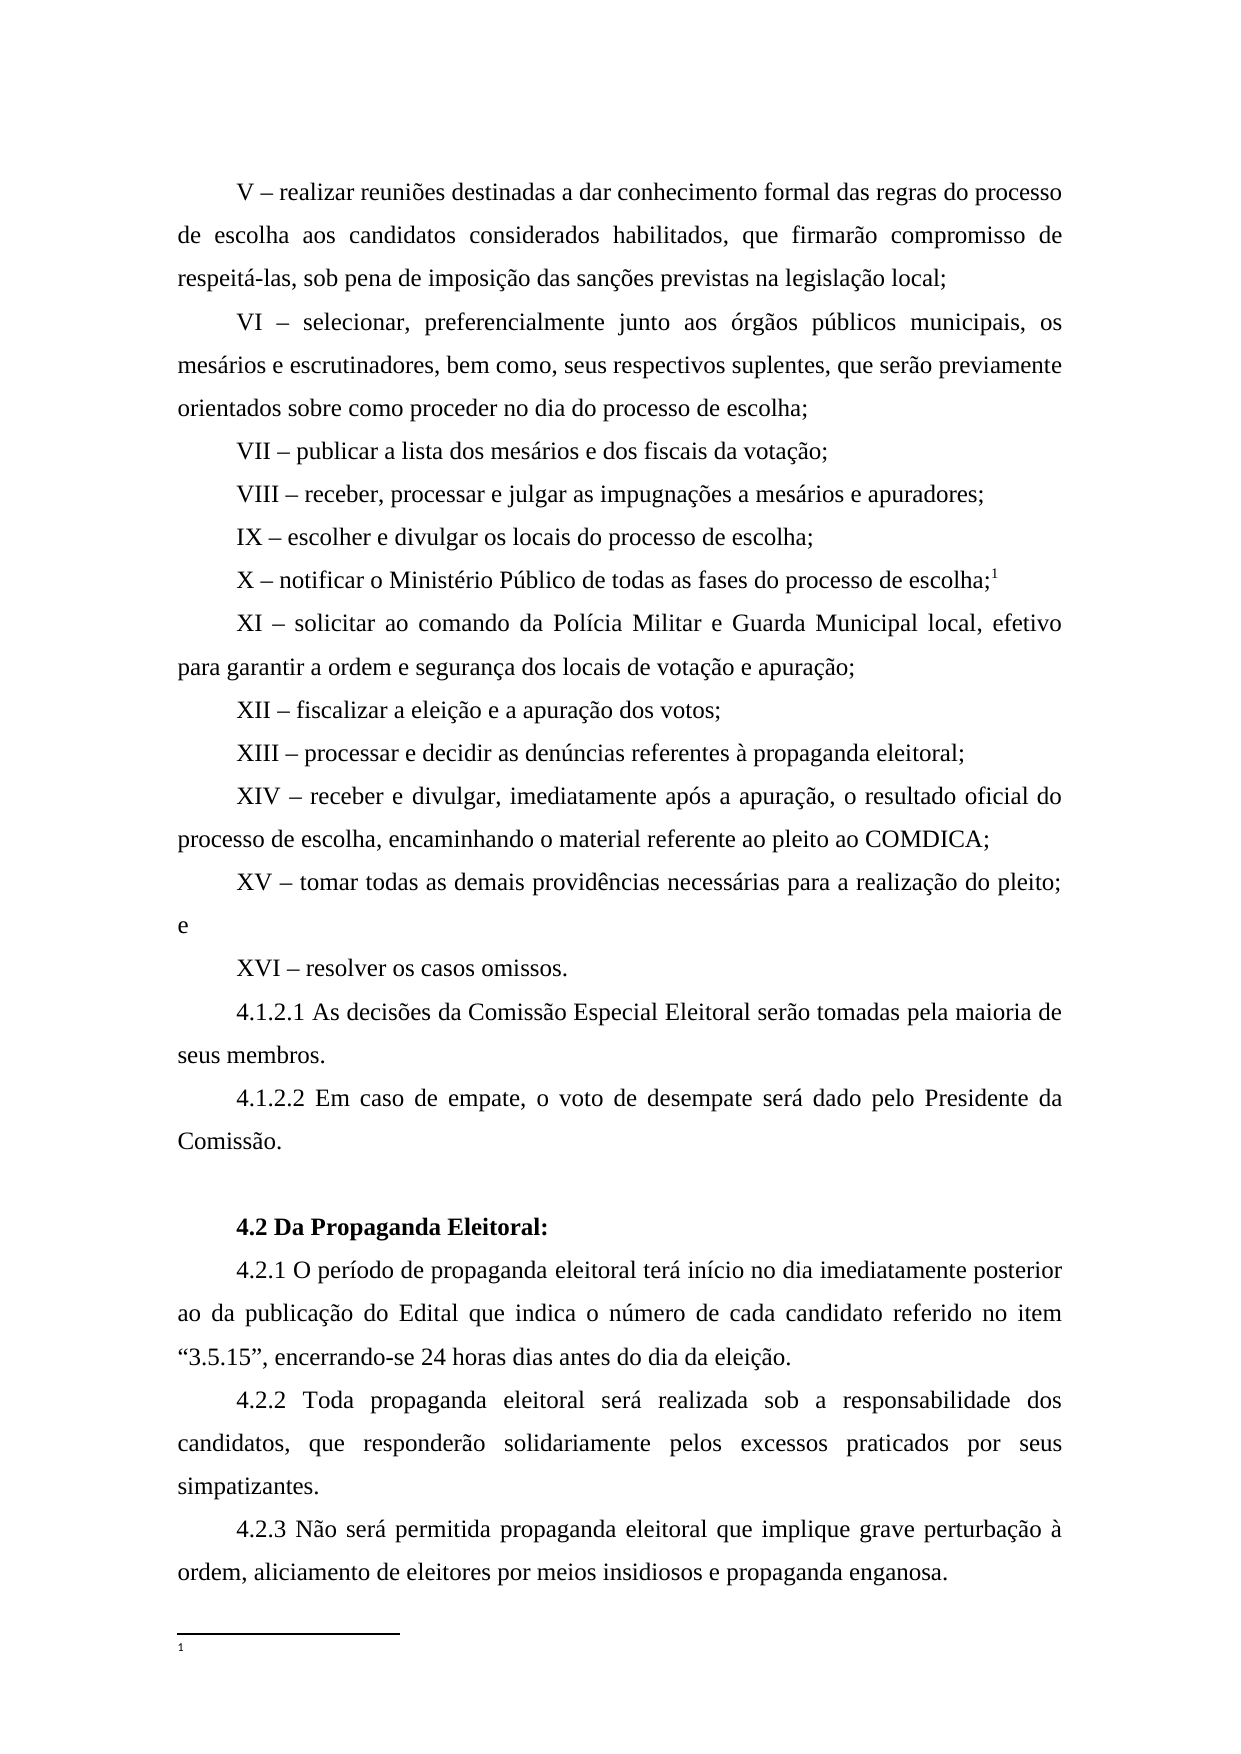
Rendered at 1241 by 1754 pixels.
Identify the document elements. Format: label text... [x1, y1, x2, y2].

text 4.1.2.2 Em caso de empate, o voto de desempate será dado pelo Presidente da Comissão. [177, 1083, 1063, 1155]
text XV – tomar todas as demais providências necessárias para a realização do pleito; e [177, 867, 1063, 939]
text VI – selecionar, preferencialmente junto aos órgãos públicos municipais, os mesários e escrutinadores, bem como, seus respectivos suplentes, que serão previamente orientados sobre como proceder no dia do processo de escolha; [177, 307, 1063, 422]
text XII – fiscalizar a eleição e a apuração dos votos; [177, 695, 1063, 723]
text 4.2 Da Propaganda Eleitoral: [177, 1212, 1063, 1241]
text VII – publicar a lista dos mesários e dos fiscais da votação; [177, 436, 1063, 465]
text XVI – resolver os casos omissos. [177, 953, 1063, 982]
text 4.2.3 Não será permitida propaganda eleitoral que implique grave perturbação à ordem, aliciamento de eleitores por meios insidiosos e propaganda enganosa. [177, 1514, 1063, 1586]
text IX – escolher e divulgar os locais do processo de escolha; [177, 522, 1063, 551]
text XIV – receber e divulgar, imediatamente após a apuração, o resultado oficial do processo de escolha, encaminhando o material referente ao pleito ao COMDICA; [177, 781, 1063, 853]
text X – notificar o Ministério Público de todas as fases do processo de escolha; [177, 565, 1063, 594]
text VIII – receber, processar e julgar as impugnações a mesários e apuradores; [177, 479, 1063, 508]
text V – realizar reuniões destinadas a dar conhecimento formal das regras do processo de escolha aos candidatos considerados habilitados, que firmarão compromisso de respeitá-las, sob pena de imposição das sanções previstas na legislação local; [177, 177, 1063, 292]
text 4.1.2.1 As decisões da Comissão Especial Eleitoral serão tomadas pela maioria de seus membros. [177, 997, 1063, 1068]
text XIII – processar e decidir as denúncias referentes à propaganda eleitoral; [177, 738, 1063, 767]
text 4.2.2 Toda propaganda eleitoral será realizada sob a responsabilidade dos candidatos, que responderão solidariamente pelos excessos praticados por seus simpatizantes. [177, 1385, 1063, 1500]
text XI – solicitar ao comando da Polícia Militar e Guarda Municipal local, efetivo para garantir a ordem e segurança dos locais de votação e apuração; [177, 608, 1063, 680]
text 4.2.1 O período de propaganda eleitoral terá início no dia imediatamente posterior ao da publicação do Edital que indica o número de cada candidato referido no item “3.5.15”, encerrando-se 24 horas dias antes do dia da eleição. [177, 1255, 1063, 1370]
